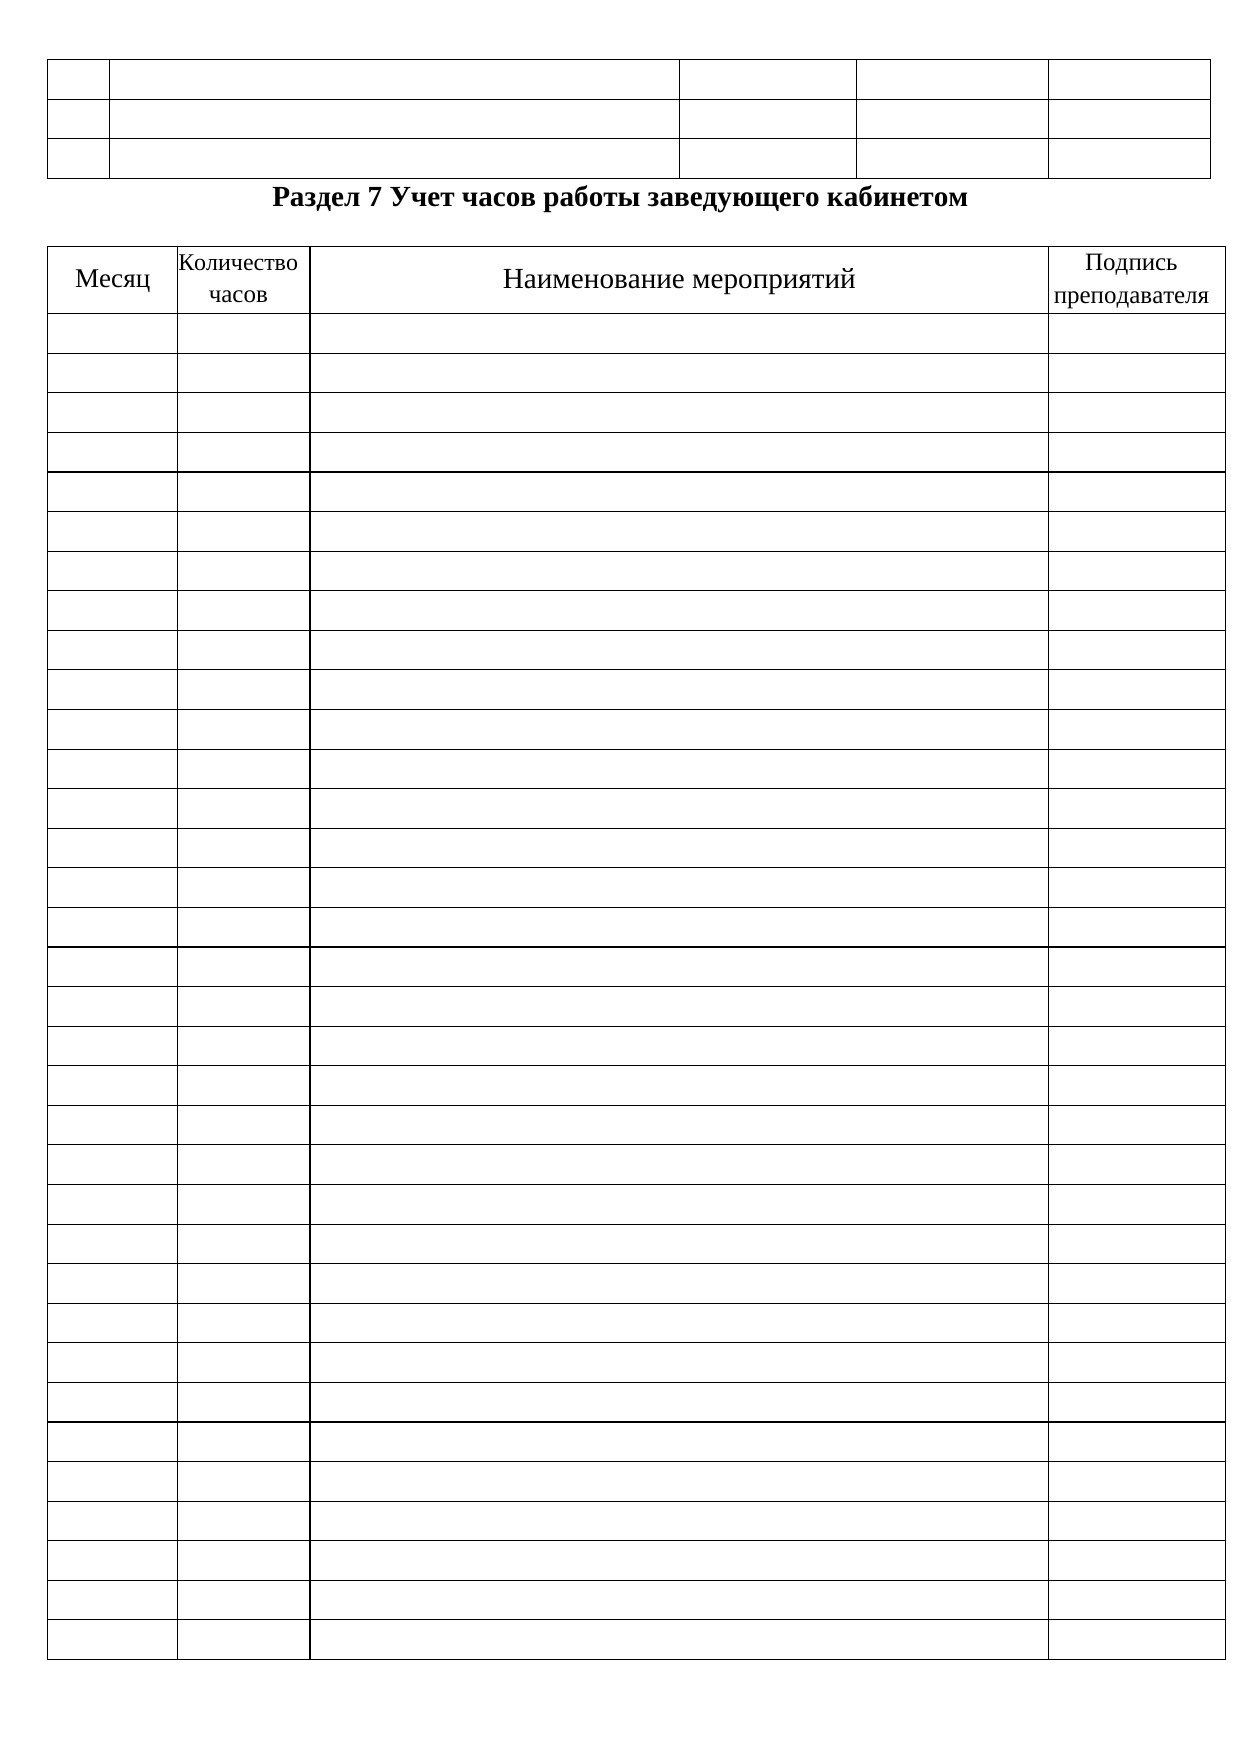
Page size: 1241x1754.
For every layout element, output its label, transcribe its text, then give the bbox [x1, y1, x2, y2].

table_cell [178, 908, 309, 946]
table_cell [680, 100, 856, 138]
table_cell [680, 139, 856, 178]
table_cell [110, 100, 679, 138]
table_cell [48, 433, 177, 471]
table_cell [48, 1343, 177, 1382]
table_cell [178, 789, 309, 828]
table_cell [311, 1106, 1048, 1144]
table_cell [1049, 1027, 1225, 1065]
table_cell [1049, 948, 1225, 986]
table_cell [178, 670, 309, 709]
table_header Подпись преподавателя [1049, 247, 1225, 313]
table_cell [178, 710, 309, 748]
table_cell [1049, 591, 1225, 630]
table_cell [1049, 552, 1225, 590]
table_cell [48, 948, 177, 986]
table_cell [857, 100, 1048, 138]
table_cell [1049, 908, 1225, 946]
table_cell [48, 1581, 177, 1619]
table_cell [48, 1620, 177, 1659]
table_cell [311, 393, 1048, 432]
table_cell [311, 473, 1048, 511]
table_cell [48, 1225, 177, 1263]
table_cell [48, 1423, 177, 1461]
table_cell [1049, 1343, 1225, 1382]
table_cell [1049, 868, 1225, 907]
table_cell [48, 908, 177, 946]
table_cell [178, 591, 309, 630]
table_header Наименование мероприятий [311, 247, 1048, 313]
table_cell [311, 1423, 1048, 1461]
table_cell [1049, 1066, 1225, 1105]
table_cell [311, 789, 1048, 828]
table_cell [1049, 1462, 1225, 1501]
table_cell [1049, 829, 1225, 867]
table_cell [311, 1541, 1048, 1580]
table_cell [178, 1462, 309, 1501]
table_cell [1049, 670, 1225, 709]
table_cell [1049, 1423, 1225, 1461]
table_cell [311, 670, 1048, 709]
table_cell [178, 829, 309, 867]
table_cell [48, 1502, 177, 1540]
table_cell [1049, 1145, 1225, 1184]
table_cell [48, 1066, 177, 1105]
table_cell [48, 354, 177, 392]
table_cell [48, 512, 177, 551]
table_cell [178, 1225, 309, 1263]
table_cell [48, 631, 177, 669]
table_cell [857, 60, 1048, 99]
table_cell [1049, 139, 1210, 178]
table_cell [178, 1502, 309, 1540]
table_cell [48, 1462, 177, 1501]
table_cell [178, 473, 309, 511]
table_cell [311, 1185, 1048, 1223]
table_cell [48, 1185, 177, 1223]
table_cell [1049, 60, 1210, 99]
table_cell [311, 1343, 1048, 1382]
table_cell [1049, 1383, 1225, 1421]
table_cell [178, 1185, 309, 1223]
table_cell [1049, 987, 1225, 1026]
table_cell [1049, 1304, 1225, 1342]
table_cell [48, 393, 177, 432]
table_cell [1049, 393, 1225, 432]
table_cell [311, 1620, 1048, 1659]
table_cell [48, 750, 177, 788]
table_cell [178, 1423, 309, 1461]
table_cell [178, 393, 309, 432]
table_cell [1049, 1541, 1225, 1580]
table_cell [311, 512, 1048, 551]
table_cell [48, 987, 177, 1026]
table_cell [311, 631, 1048, 669]
table_cell [311, 1264, 1048, 1303]
table_cell [311, 868, 1048, 907]
table_cell [48, 100, 109, 138]
table_cell [178, 1145, 309, 1184]
table_cell [311, 1383, 1048, 1421]
table_cell [178, 631, 309, 669]
table_cell [178, 354, 309, 392]
table_cell [311, 710, 1048, 748]
table_cell [48, 710, 177, 748]
table_cell [1049, 1106, 1225, 1144]
table_cell [48, 789, 177, 828]
table_cell [311, 1502, 1048, 1540]
table_cell [178, 552, 309, 590]
table_cell [857, 139, 1048, 178]
table_cell [110, 139, 679, 178]
table_cell [48, 139, 109, 178]
table_cell [48, 829, 177, 867]
table_cell [178, 948, 309, 986]
table_cell [48, 1304, 177, 1342]
table_cell [311, 552, 1048, 590]
table_cell [48, 868, 177, 907]
table_cell [178, 1541, 309, 1580]
table_cell [178, 987, 309, 1026]
table_cell [1049, 1620, 1225, 1659]
table_cell [1049, 314, 1225, 353]
table_cell [1049, 473, 1225, 511]
table_cell [680, 60, 856, 99]
table_cell [178, 1066, 309, 1105]
table_cell [1049, 750, 1225, 788]
table_cell [311, 750, 1048, 788]
table_cell [1049, 789, 1225, 828]
table_cell [178, 512, 309, 551]
table_cell [178, 1027, 309, 1065]
table_cell [48, 591, 177, 630]
table_cell [48, 1541, 177, 1580]
table_cell [178, 314, 309, 353]
table_cell [178, 1106, 309, 1144]
table_cell [1049, 512, 1225, 551]
table_cell [311, 1462, 1048, 1501]
table_cell [311, 1027, 1048, 1065]
table_cell [311, 354, 1048, 392]
table_cell [1049, 710, 1225, 748]
table_cell [48, 1145, 177, 1184]
table_cell [48, 1027, 177, 1065]
table_cell [48, 1264, 177, 1303]
table_cell [311, 1066, 1048, 1105]
table_cell [311, 591, 1048, 630]
table_cell [48, 552, 177, 590]
table_cell [178, 1581, 309, 1619]
table_cell [48, 1383, 177, 1421]
table_cell [178, 1264, 309, 1303]
table_cell [311, 314, 1048, 353]
text Раздел 7 Учет часов работы заведующего кабинетом [59, 179, 1181, 212]
table_cell [1049, 631, 1225, 669]
table_cell [1049, 1581, 1225, 1619]
table_header Месяц [48, 247, 177, 313]
table_header Количество часов [178, 247, 309, 313]
table_cell [178, 433, 309, 471]
table_cell [1049, 100, 1210, 138]
table_cell [110, 60, 679, 99]
table_cell [1049, 1185, 1225, 1223]
table_cell [178, 1343, 309, 1382]
table_cell [1049, 1264, 1225, 1303]
table_cell [1049, 1225, 1225, 1263]
table_cell [311, 1304, 1048, 1342]
table_cell [311, 908, 1048, 946]
table_cell [48, 670, 177, 709]
table_cell [48, 1106, 177, 1144]
table_cell [311, 987, 1048, 1026]
table_cell [178, 1383, 309, 1421]
table_cell [311, 433, 1048, 471]
table_cell [178, 868, 309, 907]
table_cell [1049, 354, 1225, 392]
table_cell [178, 1304, 309, 1342]
table_cell [311, 1225, 1048, 1263]
table_cell [48, 60, 109, 99]
table_cell [178, 1620, 309, 1659]
table_cell [311, 1145, 1048, 1184]
table_cell [48, 314, 177, 353]
table_cell [48, 473, 177, 511]
table_cell [1049, 1502, 1225, 1540]
table_cell [1049, 433, 1225, 471]
table_cell [311, 948, 1048, 986]
table_cell [311, 1581, 1048, 1619]
table_cell [178, 750, 309, 788]
table_cell [311, 829, 1048, 867]
